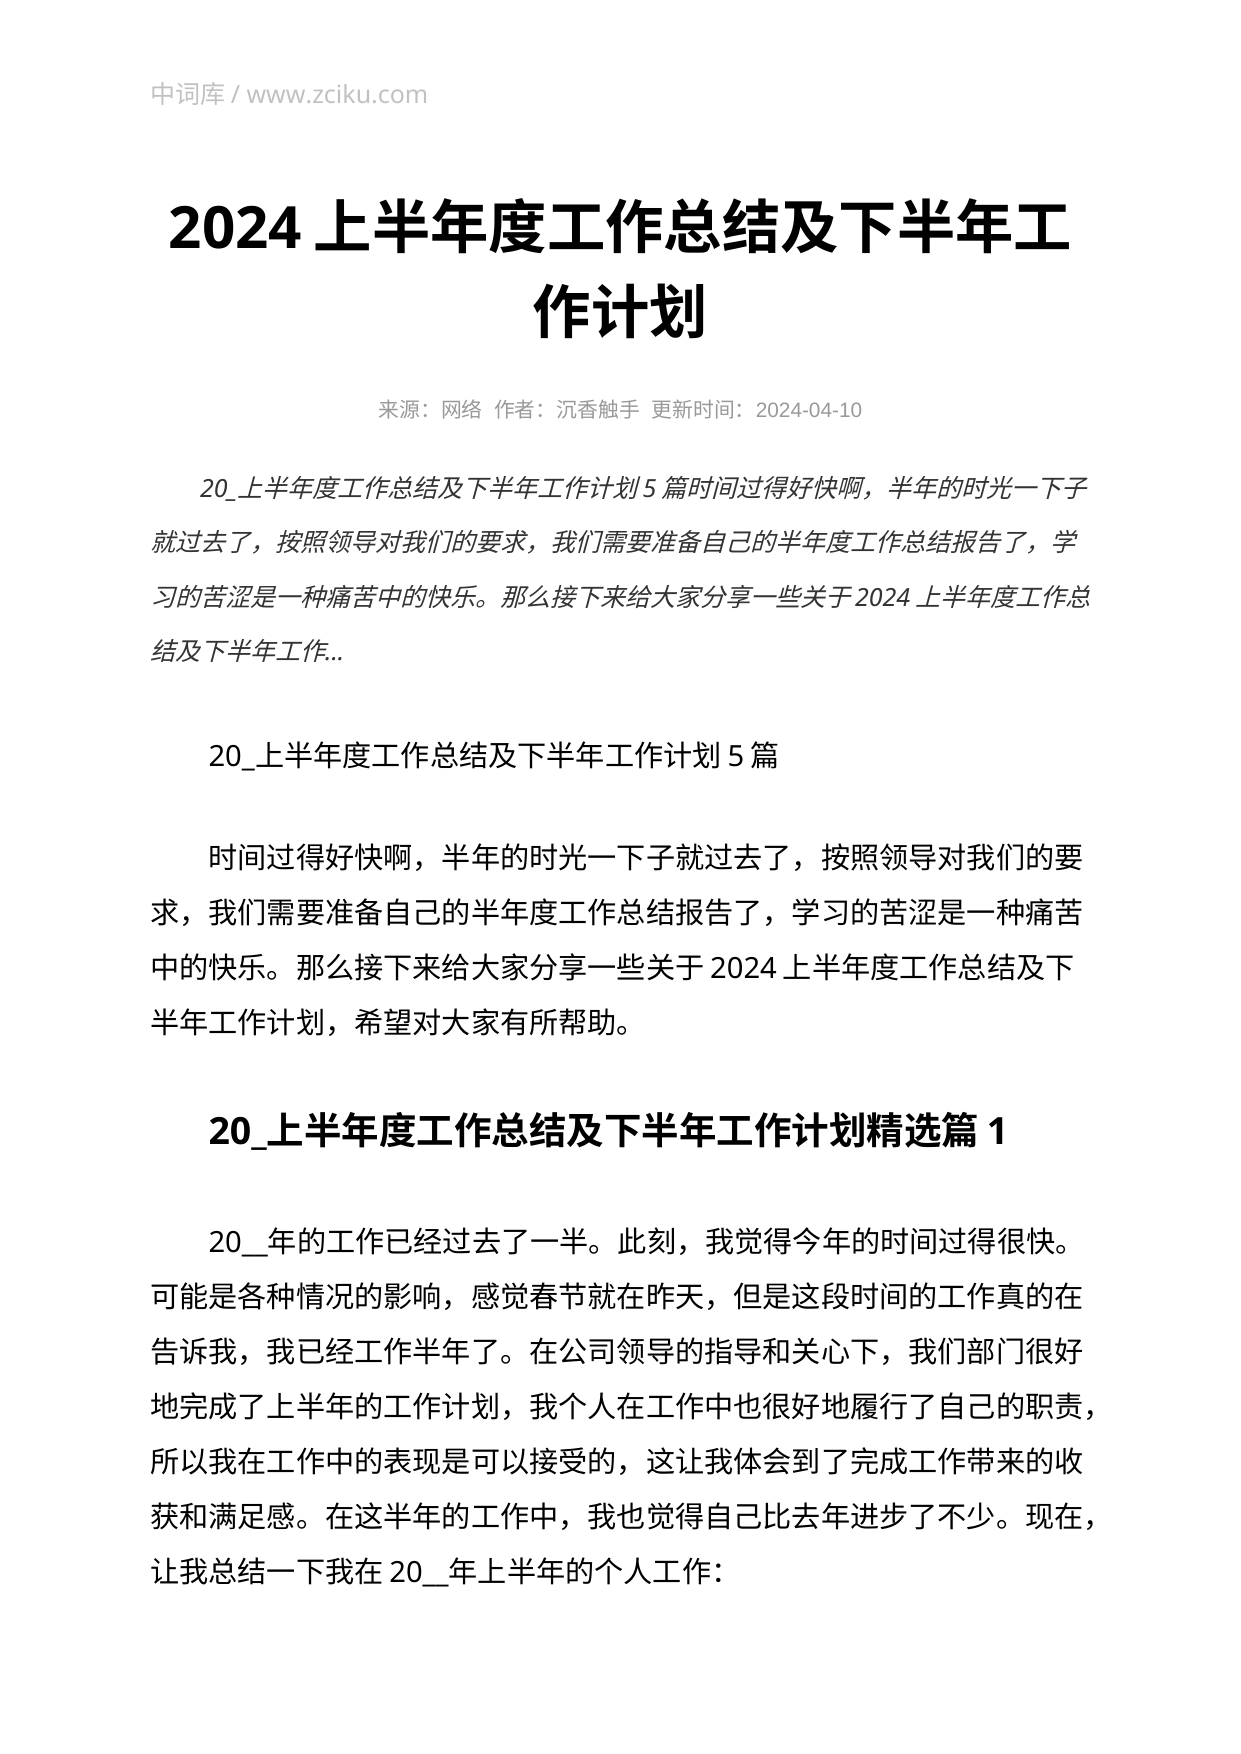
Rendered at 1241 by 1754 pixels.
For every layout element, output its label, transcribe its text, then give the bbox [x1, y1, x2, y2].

text 来源：网络 作者：沉香触手 更新时间：2024-04-10 [150, 397, 1090, 421]
text 20_上半年度工作总结及下半年工作计划5篇时间过得好快啊，半年的时光一下子就过去了，按照领导对我们的要求，我们需要准备自己的半年度工作总结报告了，学习的苦涩是一种痛苦中的快乐。那么接下来给大家分享一些关于2024上半年度工作总结及下半年工作... [150, 468, 1090, 668]
text 20_上半年度工作总结及下半年工作计划5篇 [150, 733, 1090, 775]
text 20_上半年度工作总结及下半年工作计划精选篇1 [150, 1101, 1090, 1156]
text 20__年的工作已经过去了一半。此刻，我觉得今年的时间过得很快。可能是各种情况的影响，感觉春节就在昨天，但是这段时间的工作真的在告诉我，我已经工作半年了。在公司领导的指导和关心下，我们部门很好地完成了上半年的工作计划，我个人在工作中也很好地履行了自己的职责，所以我在工作中的表现是可以接受的，这让我体会到了完成工作带来的收获和满足感。在这半年的工作中，我也觉得自己比去年进步了不少。现在，让我总结一下我在20__年上半年的个人工作： [150, 1219, 1090, 1591]
text 时间过得好快啊，半年的时光一下子就过去了，按照领导对我们的要求，我们需要准备自己的半年度工作总结报告了，学习的苦涩是一种痛苦中的快乐。那么接下来给大家分享一些关于2024上半年度工作总结及下半年工作计划，希望对大家有所帮助。 [150, 834, 1090, 1042]
subtitle 2024上半年度工作总结及下半年工作计划 [150, 181, 1090, 351]
